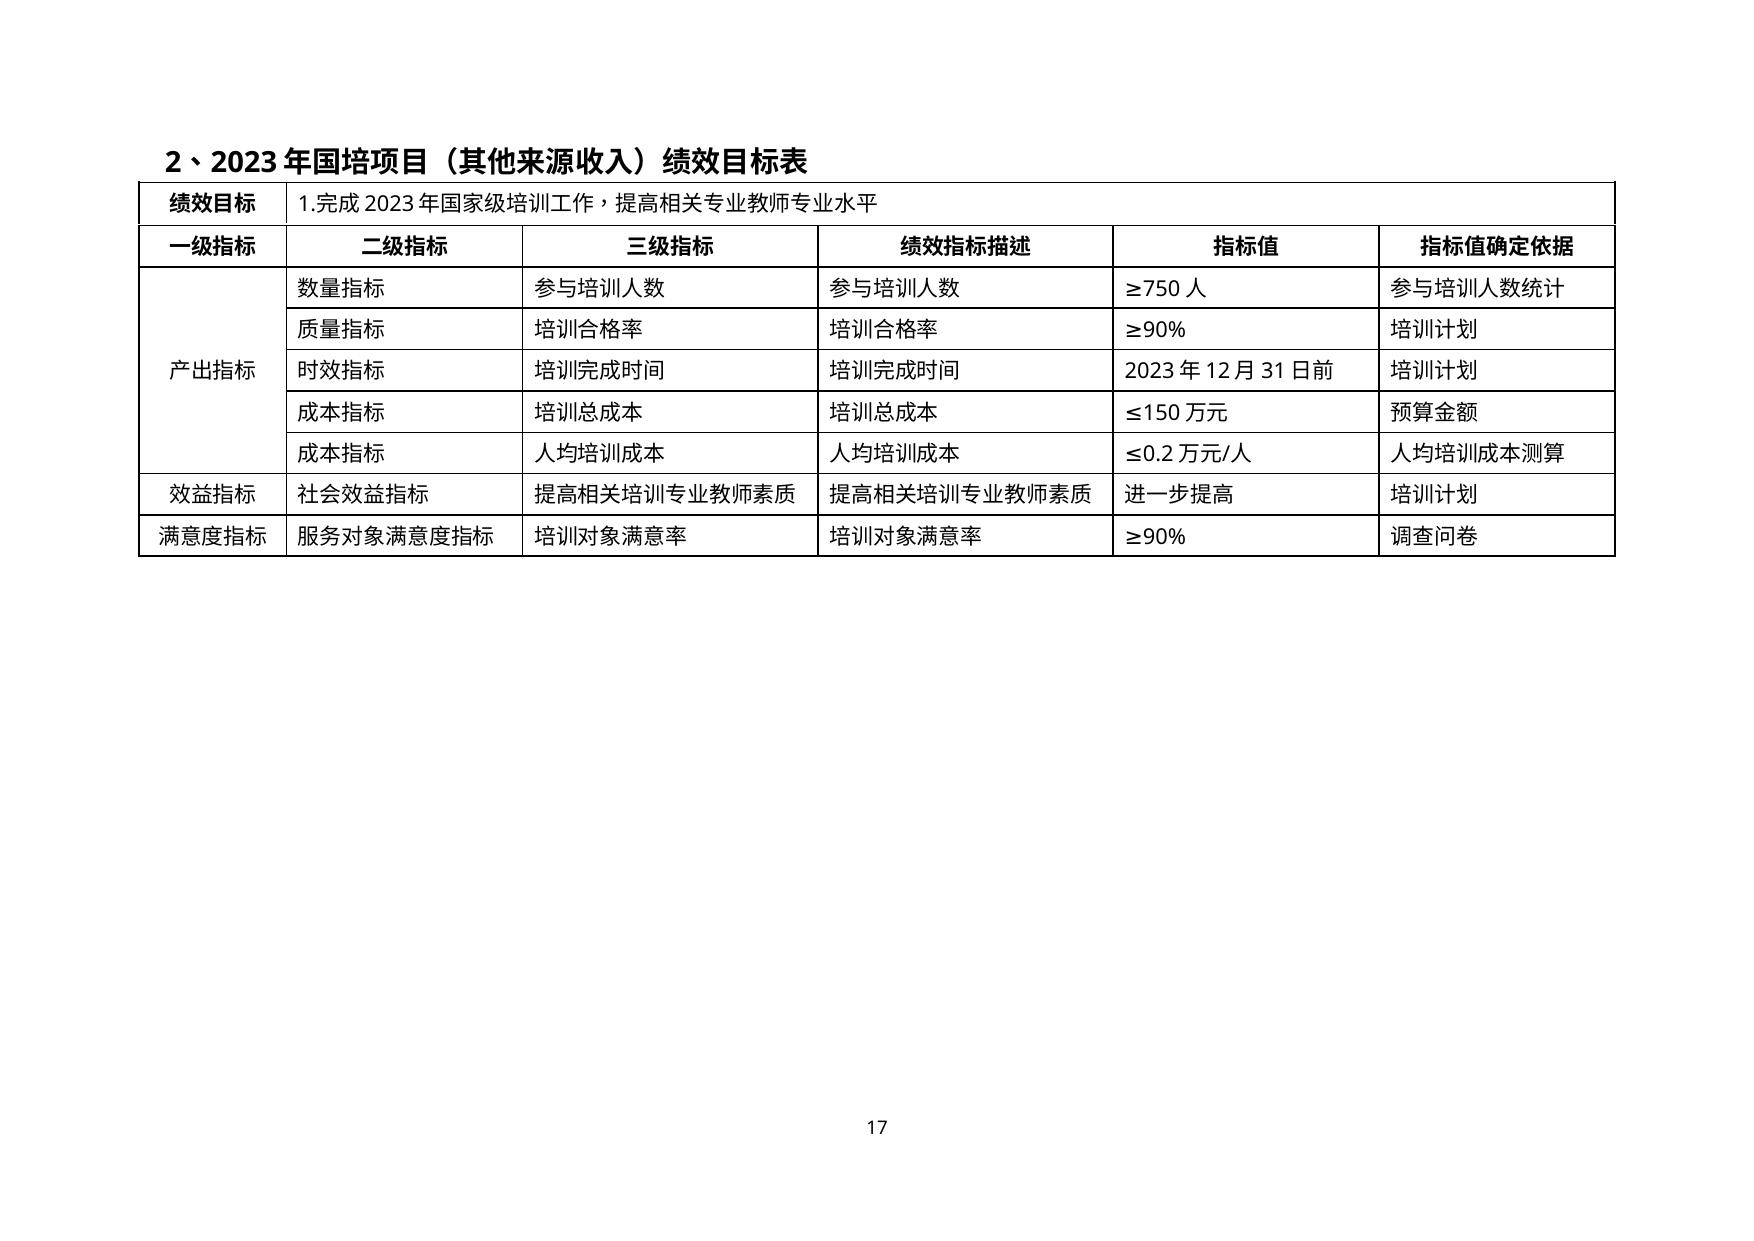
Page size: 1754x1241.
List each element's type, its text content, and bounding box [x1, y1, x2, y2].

table_cell 预算金额 [1380, 392, 1614, 431]
table_cell 产出指标 [140, 268, 286, 473]
table_header 三级指标 [523, 226, 817, 266]
table_cell 提高相关培训专业教师素质 [819, 474, 1112, 514]
table_cell 参与培训人数统计 [1380, 268, 1614, 307]
table_cell 时效指标 [287, 350, 522, 390]
table_header 绩效指标描述 [819, 226, 1112, 266]
table_cell 成本指标 [287, 392, 522, 431]
table_header 绩效目标 [140, 183, 286, 223]
table_header 一级指标 [140, 226, 286, 266]
table_cell 培训合格率 [819, 309, 1112, 349]
table_header 1.完成2023年国家级培训工作，提高相关专业教师专业水平 [287, 183, 1614, 223]
table_cell 人均培训成本测算 [1380, 433, 1614, 473]
table_cell 效益指标 [140, 474, 286, 514]
table_cell 培训完成时间 [523, 350, 817, 390]
table_cell ≤150万元 [1114, 392, 1378, 431]
table_cell 质量指标 [287, 309, 522, 349]
table_cell 社会效益指标 [287, 474, 522, 514]
table_cell 2023年12月31日前 [1114, 350, 1378, 390]
table_cell 成本指标 [287, 433, 522, 473]
table_cell 调查问卷 [1380, 516, 1614, 555]
table_cell ≥90% [1114, 516, 1378, 555]
table_header 二级指标 [287, 226, 522, 266]
table_cell 培训对象满意率 [819, 516, 1112, 555]
table_cell 培训计划 [1380, 309, 1614, 349]
table_cell ≥90% [1114, 309, 1378, 349]
table_cell 服务对象满意度指标 [287, 516, 522, 555]
table_cell 培训对象满意率 [523, 516, 817, 555]
table_cell 进一步提高 [1114, 474, 1378, 514]
table_cell ≥750人 [1114, 268, 1378, 307]
table_cell 参与培训人数 [819, 268, 1112, 307]
table_cell 培训合格率 [523, 309, 817, 349]
table_cell 培训总成本 [523, 392, 817, 431]
table_cell 参与培训人数 [523, 268, 817, 307]
table_cell 培训计划 [1380, 474, 1614, 514]
table_cell 数量指标 [287, 268, 522, 307]
table_cell 人均培训成本 [523, 433, 817, 473]
table_cell ≤0.2万元/人 [1114, 433, 1378, 473]
table_cell 培训总成本 [819, 392, 1112, 431]
table_header 指标值 [1114, 226, 1378, 266]
text 2、2023年国培项目（其他来源收入）绩效目标表 [106, 142, 1648, 181]
table_cell 培训计划 [1380, 350, 1614, 390]
table_header 指标值确定依据 [1380, 226, 1614, 266]
table_cell 人均培训成本 [819, 433, 1112, 473]
table_cell 满意度指标 [140, 516, 286, 555]
table_cell 提高相关培训专业教师素质 [523, 474, 817, 514]
table_cell 培训完成时间 [819, 350, 1112, 390]
